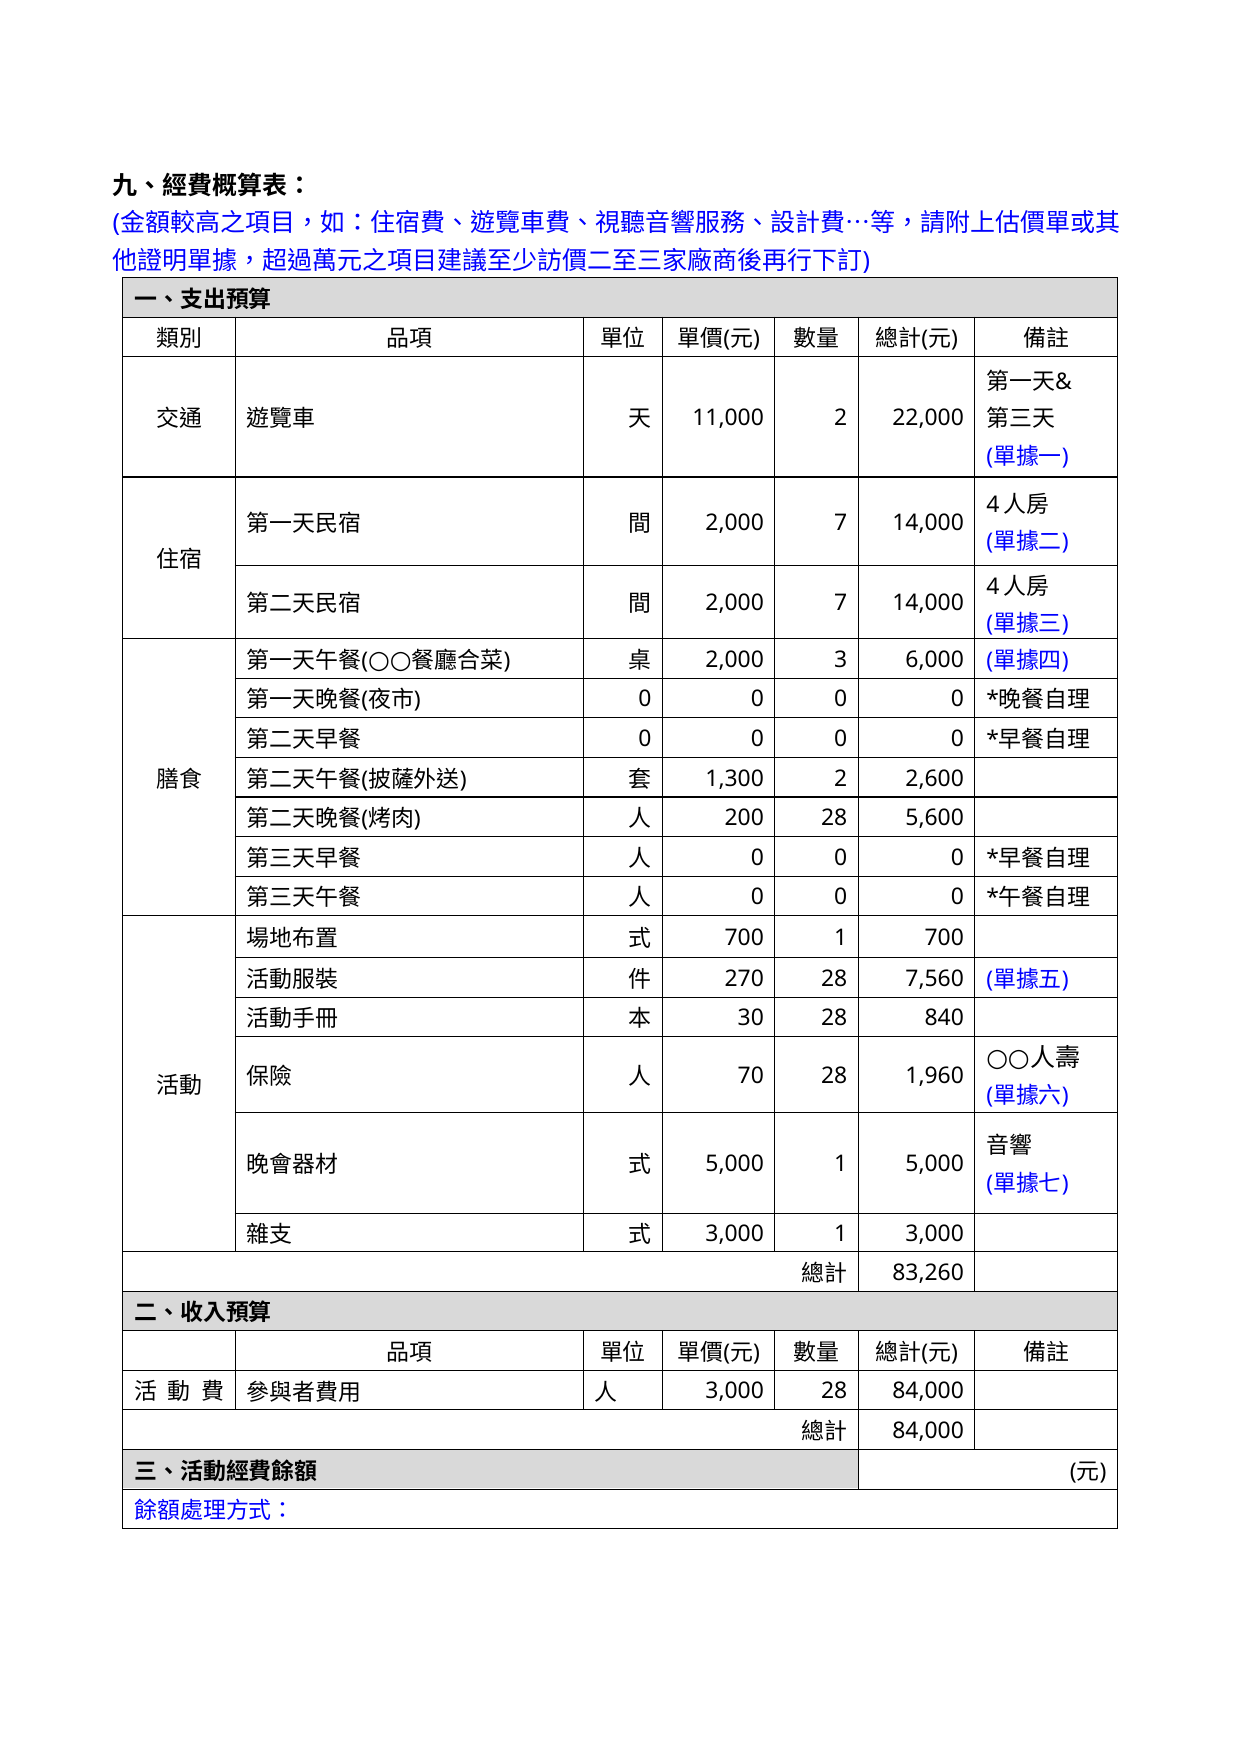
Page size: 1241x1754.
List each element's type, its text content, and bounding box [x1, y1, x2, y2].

table_cell 第一天晚餐(夜市) [236, 679, 583, 717]
table_cell 0 [663, 837, 774, 876]
table_cell [123, 1331, 235, 1370]
table_cell 2 [775, 357, 858, 476]
text (金額較高之項目，如：住宿費、遊覽車費、視聽音響服務、設計費…等，請附上估價單或其他證明單據，超過萬元之項目建議至少訪價二至三家廠商後再行下訂) [112, 202, 1128, 277]
table_cell 840 [859, 998, 974, 1036]
table_cell 1 [775, 1113, 858, 1212]
table_cell 單位 [584, 318, 662, 356]
table_cell 活動手冊 [236, 998, 583, 1036]
table_cell 第二天早餐 [236, 718, 583, 757]
table_cell 單價(元) [663, 1331, 774, 1370]
table_cell 桌 [584, 639, 662, 678]
table_cell 2,000 [663, 478, 774, 565]
table_cell 7 [775, 566, 858, 638]
table_cell 數量 [775, 318, 858, 356]
table_cell 數量 [775, 1331, 858, 1370]
table_cell 2,000 [663, 639, 774, 678]
table_cell 第二天午餐(披薩外送) [236, 758, 583, 796]
table_cell 70 [663, 1037, 774, 1112]
table_cell 14,000 [859, 566, 974, 638]
table_cell [975, 1410, 1117, 1449]
table_cell 二、收入預算 [123, 1292, 1117, 1330]
table_cell 270 [663, 958, 774, 997]
table_cell 膳食 [123, 639, 235, 915]
table_cell 200 [663, 798, 774, 836]
table_cell 2,000 [663, 566, 774, 638]
table_cell 雜支 [236, 1214, 583, 1251]
table_cell 人 [584, 1037, 662, 1112]
table_cell 第三天早餐 [236, 837, 583, 876]
table_cell 0 [663, 679, 774, 717]
table_cell 83,260 [859, 1252, 974, 1291]
table_cell [975, 1252, 1117, 1291]
table_cell 5,600 [859, 798, 974, 836]
table_cell 住宿 [123, 478, 235, 638]
table_cell 音響 (單據七) [975, 1113, 1117, 1212]
table_cell 類別 [123, 318, 235, 356]
table_cell 式 [584, 1214, 662, 1251]
table_cell 總計(元) [859, 318, 974, 356]
table_cell [975, 1214, 1117, 1251]
table_cell 間 [584, 566, 662, 638]
table_cell 備註 [975, 1331, 1117, 1370]
table_cell [975, 916, 1117, 957]
table_cell 交通 [123, 357, 235, 476]
text 九、經費概算表： [112, 164, 1128, 202]
table_cell 第二天民宿 [236, 566, 583, 638]
table_cell 人 [584, 798, 662, 836]
table_cell 0 [859, 679, 974, 717]
table_cell 4人房 (單據二) [975, 478, 1117, 565]
table_cell 0 [859, 837, 974, 876]
table_cell *午餐自理 [975, 877, 1117, 915]
table_cell 活動費用 [123, 1371, 235, 1409]
table_cell 人 [584, 1371, 662, 1409]
table_cell 3,000 [663, 1214, 774, 1251]
table_cell *早餐自理 [975, 837, 1117, 876]
table_cell 活動服裝 [236, 958, 583, 997]
table_cell 本 [584, 998, 662, 1036]
table_cell (單據五) [975, 958, 1117, 997]
table_cell [975, 998, 1117, 1036]
table_cell 第一天民宿 [236, 478, 583, 565]
table_cell 4人房 (單據三) [975, 566, 1117, 638]
table_cell 0 [859, 718, 974, 757]
table_cell 0 [663, 877, 774, 915]
table_cell 6,000 [859, 639, 974, 678]
table_cell 22,000 [859, 357, 974, 476]
table_cell 單價(元) [663, 318, 774, 356]
table_cell 備註 [975, 318, 1117, 356]
table_cell (單據四) [975, 639, 1117, 678]
table_cell 5,000 [859, 1113, 974, 1212]
table_cell ○○人壽 (單據六) [975, 1037, 1117, 1112]
table_cell 三、活動經費餘額 [123, 1450, 858, 1488]
table_cell 人 [584, 837, 662, 876]
table_cell 第二天晚餐(烤肉) [236, 798, 583, 836]
table_cell (元) [859, 1450, 1117, 1488]
table_cell 參與者費用 [236, 1371, 583, 1409]
table_cell 28 [775, 798, 858, 836]
table_cell 天 [584, 357, 662, 476]
table_cell 28 [775, 1371, 858, 1409]
table_cell *晚餐自理 [975, 679, 1117, 717]
table_cell 2 [775, 758, 858, 796]
table_cell 0 [584, 679, 662, 717]
table_cell [975, 1371, 1117, 1409]
table_cell 1,960 [859, 1037, 974, 1112]
table_cell 28 [775, 998, 858, 1036]
table_cell 0 [775, 837, 858, 876]
table_cell 2,600 [859, 758, 974, 796]
table_cell 品項 [236, 318, 583, 356]
table_cell 28 [775, 958, 858, 997]
table_cell 700 [859, 916, 974, 957]
table_cell 1 [775, 916, 858, 957]
table_cell 3 [775, 639, 858, 678]
table_cell 人 [584, 877, 662, 915]
table_cell 3,000 [663, 1371, 774, 1409]
table_cell 0 [775, 679, 858, 717]
table_cell 式 [584, 1113, 662, 1212]
table_cell 11,000 [663, 357, 774, 476]
table_cell *早餐自理 [975, 718, 1117, 757]
table_cell 7 [775, 478, 858, 565]
table_cell 單位 [584, 1331, 662, 1370]
table_cell 700 [663, 916, 774, 957]
table_cell 0 [584, 718, 662, 757]
table_cell 30 [663, 998, 774, 1036]
table_header 一、支出預算 [123, 278, 1117, 317]
table_cell 式 [584, 916, 662, 957]
table_cell 7,560 [859, 958, 974, 997]
table_cell 件 [584, 958, 662, 997]
table_cell 0 [859, 877, 974, 915]
table_cell [975, 758, 1117, 796]
table_cell 3,000 [859, 1214, 974, 1251]
table_cell 套 [584, 758, 662, 796]
table_cell [975, 798, 1117, 836]
table_cell 第三天午餐 [236, 877, 583, 915]
table_cell 1 [775, 1214, 858, 1251]
table_cell 晚會器材 [236, 1113, 583, 1212]
table_cell 活動 [123, 916, 235, 1251]
table_cell 保險 [236, 1037, 583, 1112]
table_cell 1,300 [663, 758, 774, 796]
table_cell 品項 [236, 1331, 583, 1370]
table_cell 餘額處理方式： [123, 1490, 1117, 1528]
table_cell 0 [663, 718, 774, 757]
table_cell 場地布置 [236, 916, 583, 957]
table_cell 總計 [123, 1410, 858, 1449]
table_cell 總計(元) [859, 1331, 974, 1370]
table_cell 第一天& 第三天 (單據一) [975, 357, 1117, 476]
table_cell 遊覽車 [236, 357, 583, 476]
table_cell 28 [775, 1037, 858, 1112]
table_cell 0 [775, 718, 858, 757]
table_cell 84,000 [859, 1410, 974, 1449]
table_cell 總計 [123, 1252, 858, 1291]
table_cell 間 [584, 478, 662, 565]
table_cell 5,000 [663, 1113, 774, 1212]
table_cell 第一天午餐(○○餐廳合菜) [236, 639, 583, 678]
table_cell 14,000 [859, 478, 974, 565]
table_cell 84,000 [859, 1371, 974, 1409]
table_cell 0 [775, 877, 858, 915]
